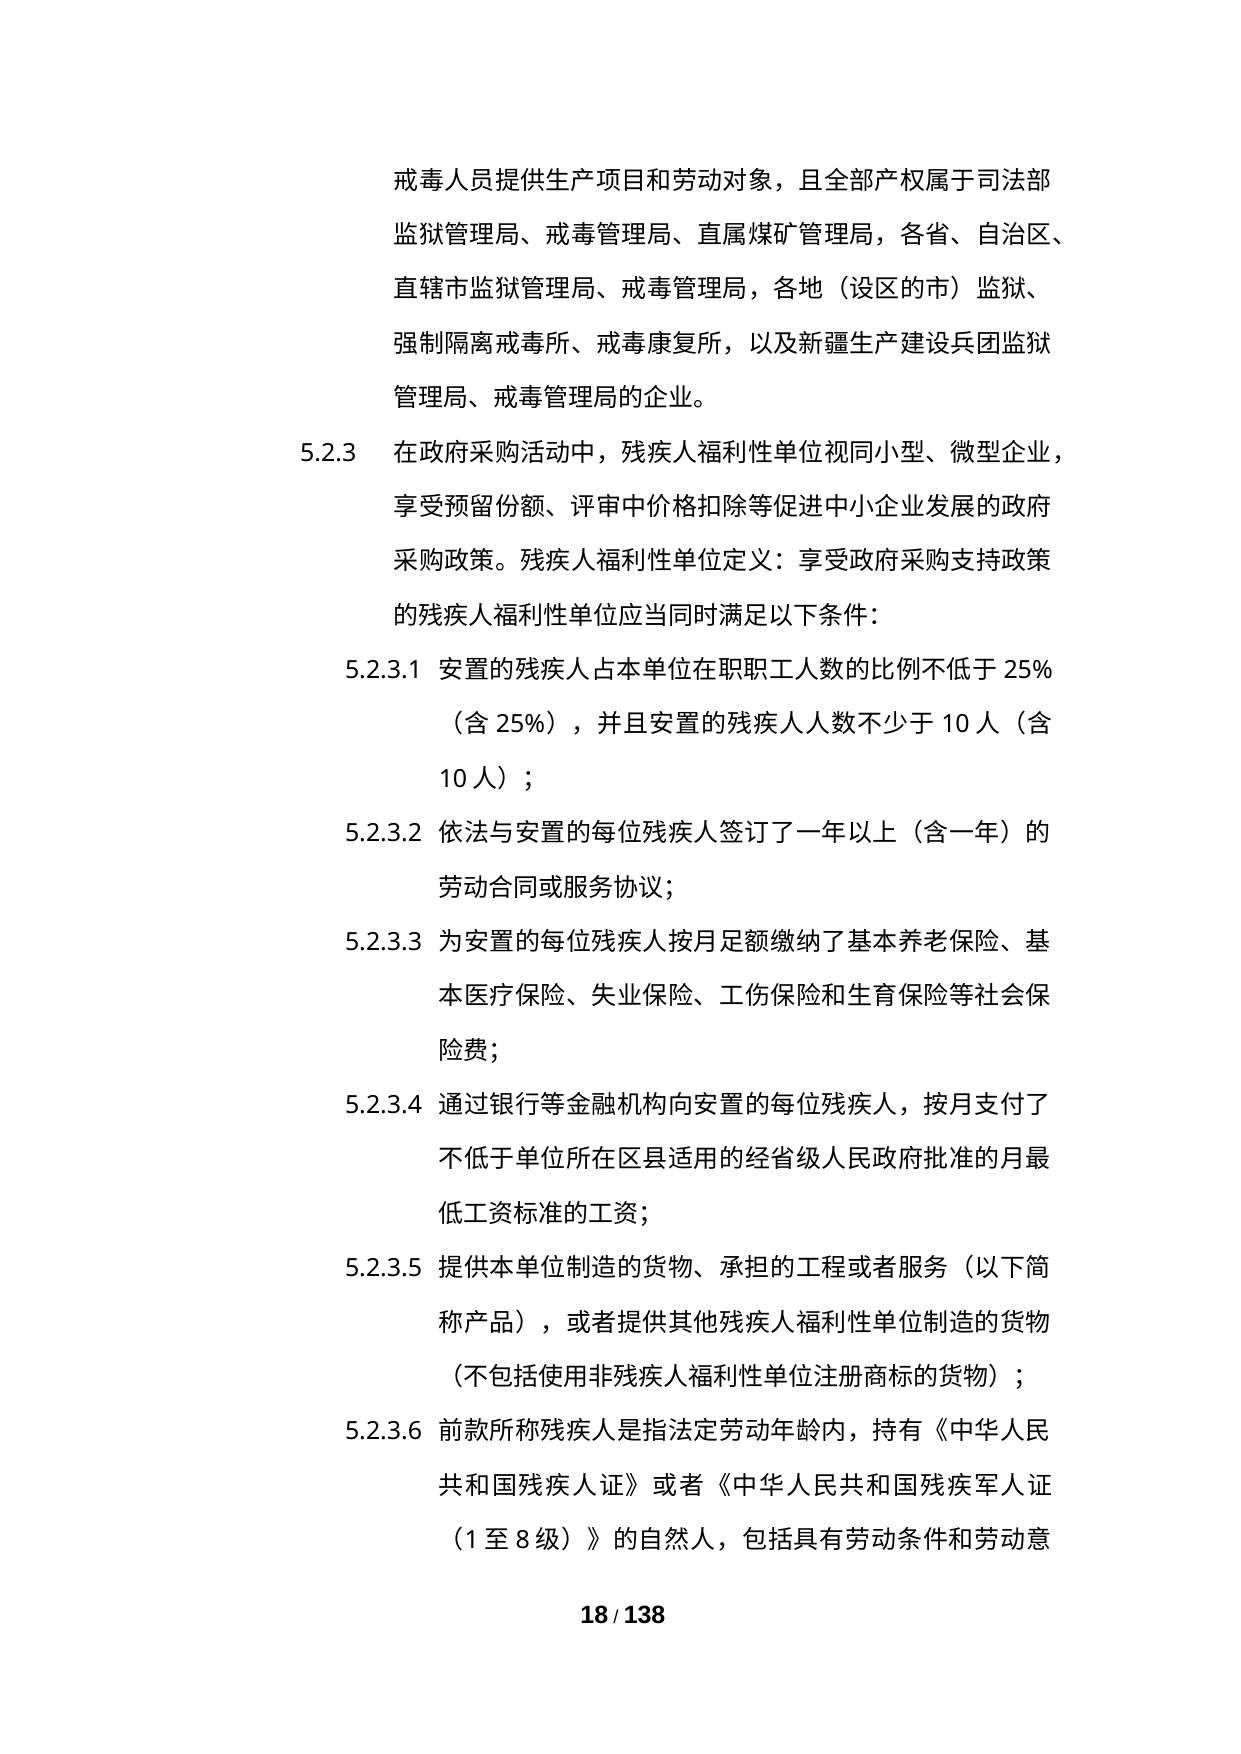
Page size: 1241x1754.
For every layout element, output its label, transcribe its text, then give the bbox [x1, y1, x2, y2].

list 安置的残疾人占本单位在职职工人数的比例不低于25%（含25%），并且安置的残疾人人数不少于10人（含10人）； [345, 649, 1053, 794]
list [300, 160, 1053, 414]
list 在政府采购活动中，残疾人福利性单位视同小型、微型企业，享受预留份额、评审中价格扣除等促进中小企业发展的政府采购政策。残疾人福利性单位定义：享受政府采购支持政策的残疾人福利性单位应当同时满足以下条件： [300, 432, 1053, 631]
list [345, 1411, 1053, 1556]
list 提供本单位制造的货物、承担的工程或者服务（以下简称产品），或者提供其他残疾人福利性单位制造的货物（不包括使用非残疾人福利性单位注册商标的货物）； [345, 1248, 1053, 1393]
list 为安置的每位残疾人按月足额缴纳了基本养老保险、基本医疗保险、失业保险、工伤保险和生育保险等社会保险费； [345, 921, 1053, 1066]
list 通过银行等金融机构向安置的每位残疾人，按月支付了不低于单位所在区县适用的经省级人民政府批准的月最低工资标准的工资； [345, 1084, 1053, 1229]
list 依法与安置的每位残疾人签订了一年以上（含一年）的劳动合同或服务协议； [345, 813, 1053, 903]
